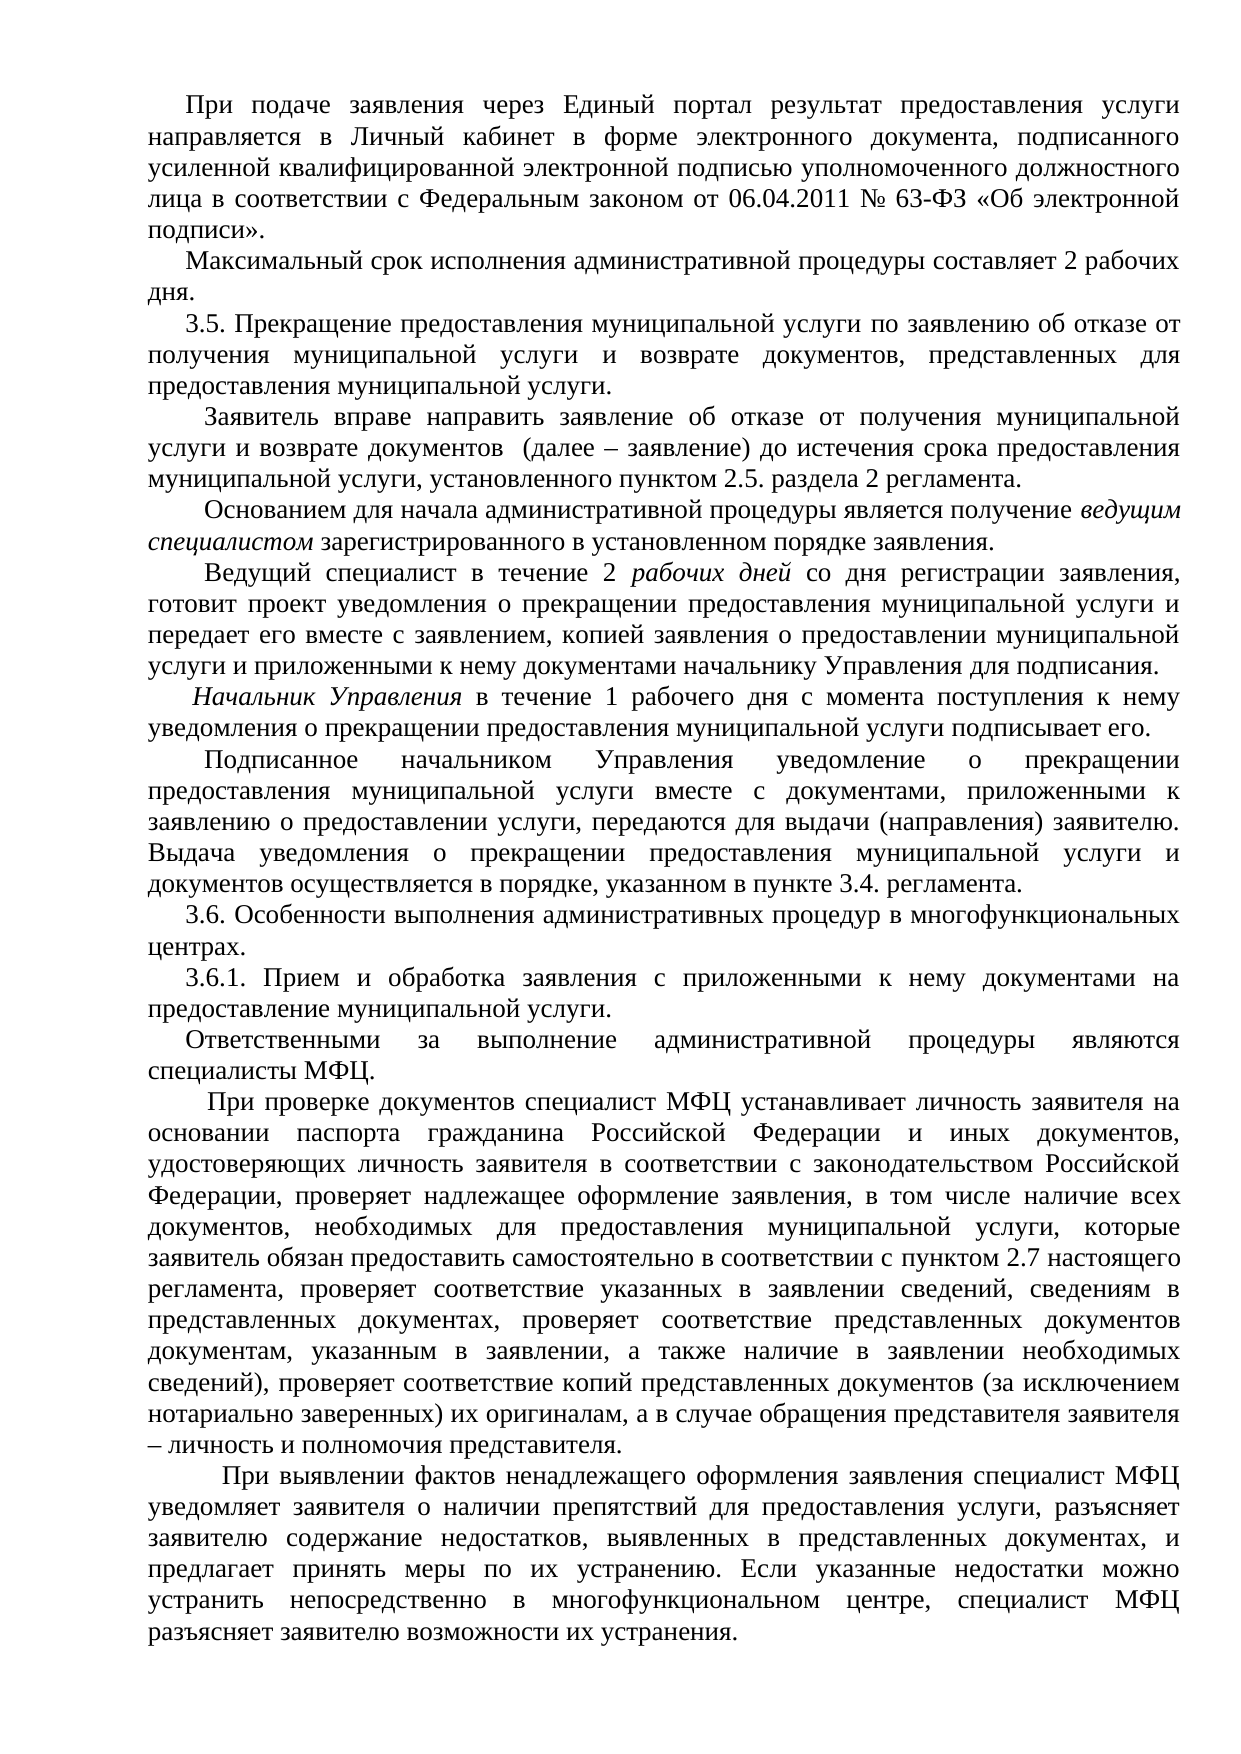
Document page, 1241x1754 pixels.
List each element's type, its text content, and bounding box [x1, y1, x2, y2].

text Максимальный срок исполнения административной процедуры составляет 2 рабочих дня. [148, 244, 1181, 307]
text При выявлении фактов ненадлежащего оформления заявления специалист МФЦ уведомляет заявителя о наличии препятствий для предоставления услуги, разъясняет заявителю содержание недостатков, выявленных в представленных документах, и предлагает принять меры по их устранению. Если указанные недостатки можно устранить непосредственно в многофункциональном центре, специалист МФЦ разъясняет заявителю возможности их устранения. [148, 1459, 1181, 1646]
text 3.6. Особенности выполнения административных процедур в многофункциональных центрах. [148, 898, 1181, 961]
text При подаче заявления через Единый портал результат предоставления услуги направляется в Личный кабинет в форме электронного документа, подписанного усиленной квалифицированной электронной подписью уполномоченного должностного лица в соответствии с Федеральным законом от 06.04.2011 № 63-ФЗ «Об электронной подписи». [148, 89, 1181, 244]
text 3.6.1. Прием и обработка заявления с приложенными к нему документами на предоставление муниципальной услуги. [148, 961, 1181, 1023]
text При проверке документов специалист МФЦ устанавливает личность заявителя на основании паспорта гражданина Российской Федерации и иных документов, удостоверяющих личность заявителя в соответствии с законодательством Российской Федерации, проверяет надлежащее оформление заявления, в том числе наличие всех документов, необходимых для предоставления муниципальной услуги, которые заявитель обязан предоставить самостоятельно в соответствии с пунктом 2.7 настоящего регламента, проверяет соответствие указанных в заявлении сведений, сведениям в представленных документах, проверяет соответствие представленных документов документам, указанным в заявлении, а также наличие в заявлении необходимых сведений), проверяет соответствие копий представленных документов (за исключением нотариально заверенных) их оригиналам, а в случае обращения представителя заявителя – личность и полномочия представителя. [148, 1085, 1181, 1459]
text Ответственными за выполнение административной процедуры являются специалисты МФЦ. [148, 1023, 1181, 1085]
text Основанием для начала административной процедуры является получение ведущим специалистом зарегистрированного в установленном порядке заявления. [148, 493, 1181, 556]
text Начальник Управления в течение 1 рабочего дня с момента поступления к нему уведомления о прекращении предоставления муниципальной услуги подписывает его. [148, 680, 1181, 743]
text 3.5. Прекращение предоставления муниципальной услуги по заявлению об отказе от получения муниципальной услуги и возврате документов, представленных для предоставления муниципальной услуги. [148, 307, 1181, 400]
text Заявитель вправе направить заявление об отказе от получения муниципальной услуги и возврате документов (далее – заявление) до истечения срока предоставления муниципальной услуги, установленного пунктом 2.5. раздела 2 регламента. [148, 400, 1181, 493]
text Ведущий специалист в течение 2 рабочих дней со дня регистрации заявления, готовит проект уведомления о прекращении предоставления муниципальной услуги и передает его вместе с заявлением, копией заявления о предоставлении муниципальной услуги и приложенными к нему документами начальнику Управления для подписания. [148, 556, 1181, 680]
text Подписанное начальником Управления уведомление о прекращении предоставления муниципальной услуги вместе с документами, приложенными к заявлению о предоставлении услуги, передаются для выдачи (направления) заявителю. Выдача уведомления о прекращении предоставления муниципальной услуги и документов осуществляется в порядке, указанном в пункте 3.4. регламента. [148, 743, 1181, 898]
